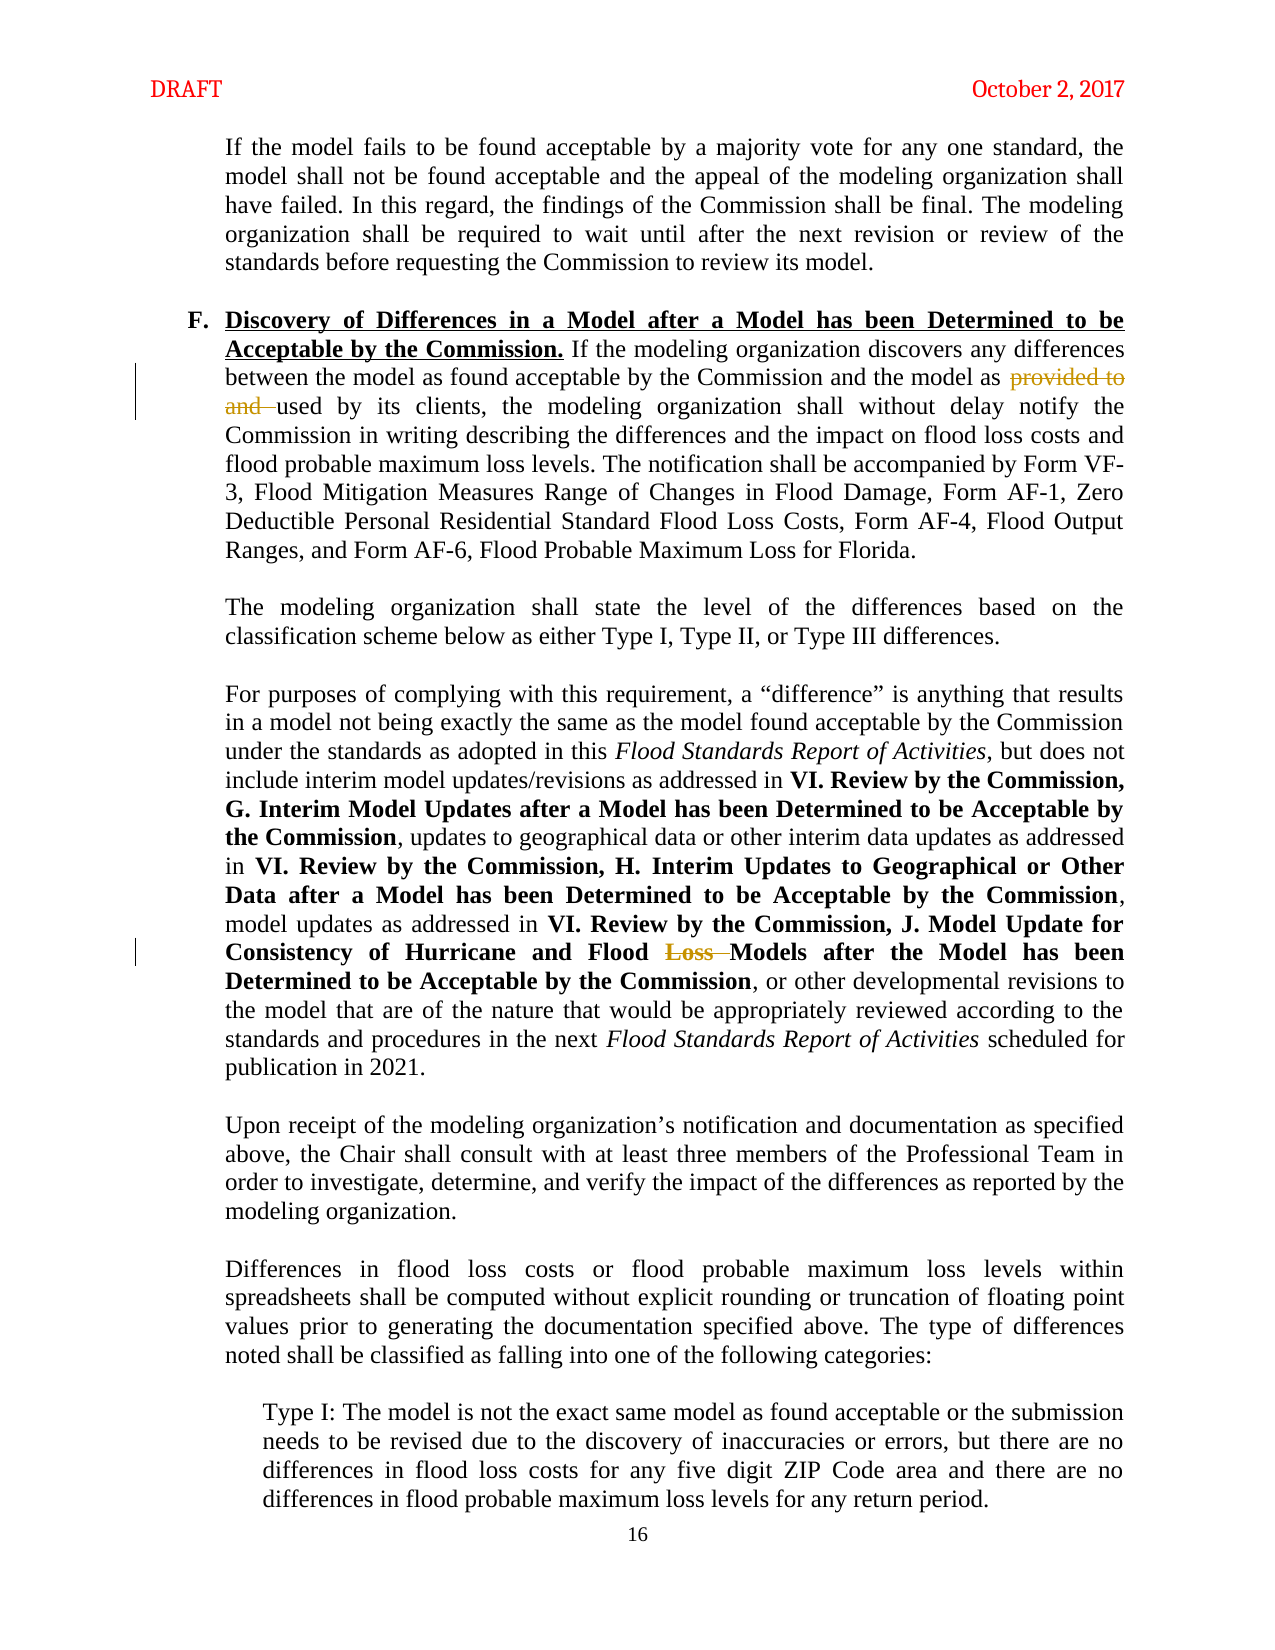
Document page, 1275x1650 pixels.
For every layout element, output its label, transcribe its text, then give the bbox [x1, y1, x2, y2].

text The modeling organization shall state the level of the differences based on the classification scheme below as either Type I, Type II, or Type III differences. [225, 592, 1125, 650]
text Differences in flood loss costs or flood probable maximum loss levels within spreadsheets shall be computed without explicit rounding or truncation of floating point values prior to generating the documentation specified above. The type of differences noted shall be classified as falling into one of the following categories: [225, 1254, 1125, 1369]
text Type I: The model is not the exact same model as found acceptable or the submission needs to be revised due to the discovery of inaccuracies or errors, but there are no differences in flood loss costs for any five digit ZIP Code area and there are no differences in flood probable maximum loss levels for any return period. [262, 1397, 1125, 1512]
text For purposes of complying with this requirement, a “difference” is anything that results in a model not being exactly the same as the model found acceptable by the Commission under the standards as adopted in this Flood Standards Report of Activities, but does not include interim model updates/revisions as addressed in VI. Review by the Commission, G. Interim Model Updates after a Model has been Determined to be Acceptable by the Commission, updates to geographical data or other interim data updates as addressed in VI. Review by the Commission, H. Interim Updates to Geographical or Other Data after a Model has been Determined to be Acceptable by the Commission, model updates as addressed in VI. Review by the Commission, J. Model Update for Consistency of Hurricane and Flood Models after the Model has been Determined to be Acceptable by the Commission, or other developmental revisions to the model that are of the nature that would be appropriately reviewed according to the standards and procedures in the next Flood Standards Report of Activities scheduled for publication in 2021. [225, 679, 1125, 1081]
text Upon receipt of the modeling organization’s notification and documentation as specified above, the Chair shall consult with at least three members of the Professional Team in order to investigate, determine, and verify the impact of the differences as reported by the modeling organization. [225, 1110, 1125, 1225]
text F. Discovery of Differences in a Model after a Model has been Determined to be Acceptable by the Commission. If the modeling organization discovers any differences between the model as found acceptable by the Commission and the model as used by its clients, the modeling organization shall without delay notify the Commission in writing describing the differences and the impact on flood loss costs and flood probable maximum loss levels. The notification shall be accompanied by Form VF-3, Flood Mitigation Measures Range of Changes in Flood Damage, Form AF-1, Zero Deductible Personal Residential Standard Flood Loss Costs, Form AF-4, Flood Output Ranges, and Form AF-6, Flood Probable Maximum Loss for Florida. [187, 305, 1125, 564]
text If the model fails to be found acceptable by a majority vote for any one standard, the model shall not be found acceptable and the appeal of the modeling organization shall have failed. In this regard, the findings of the Commission shall be final. The modeling organization shall be required to wait until after the next revision or review of the standards before requesting the Commission to review its model. [225, 132, 1125, 276]
